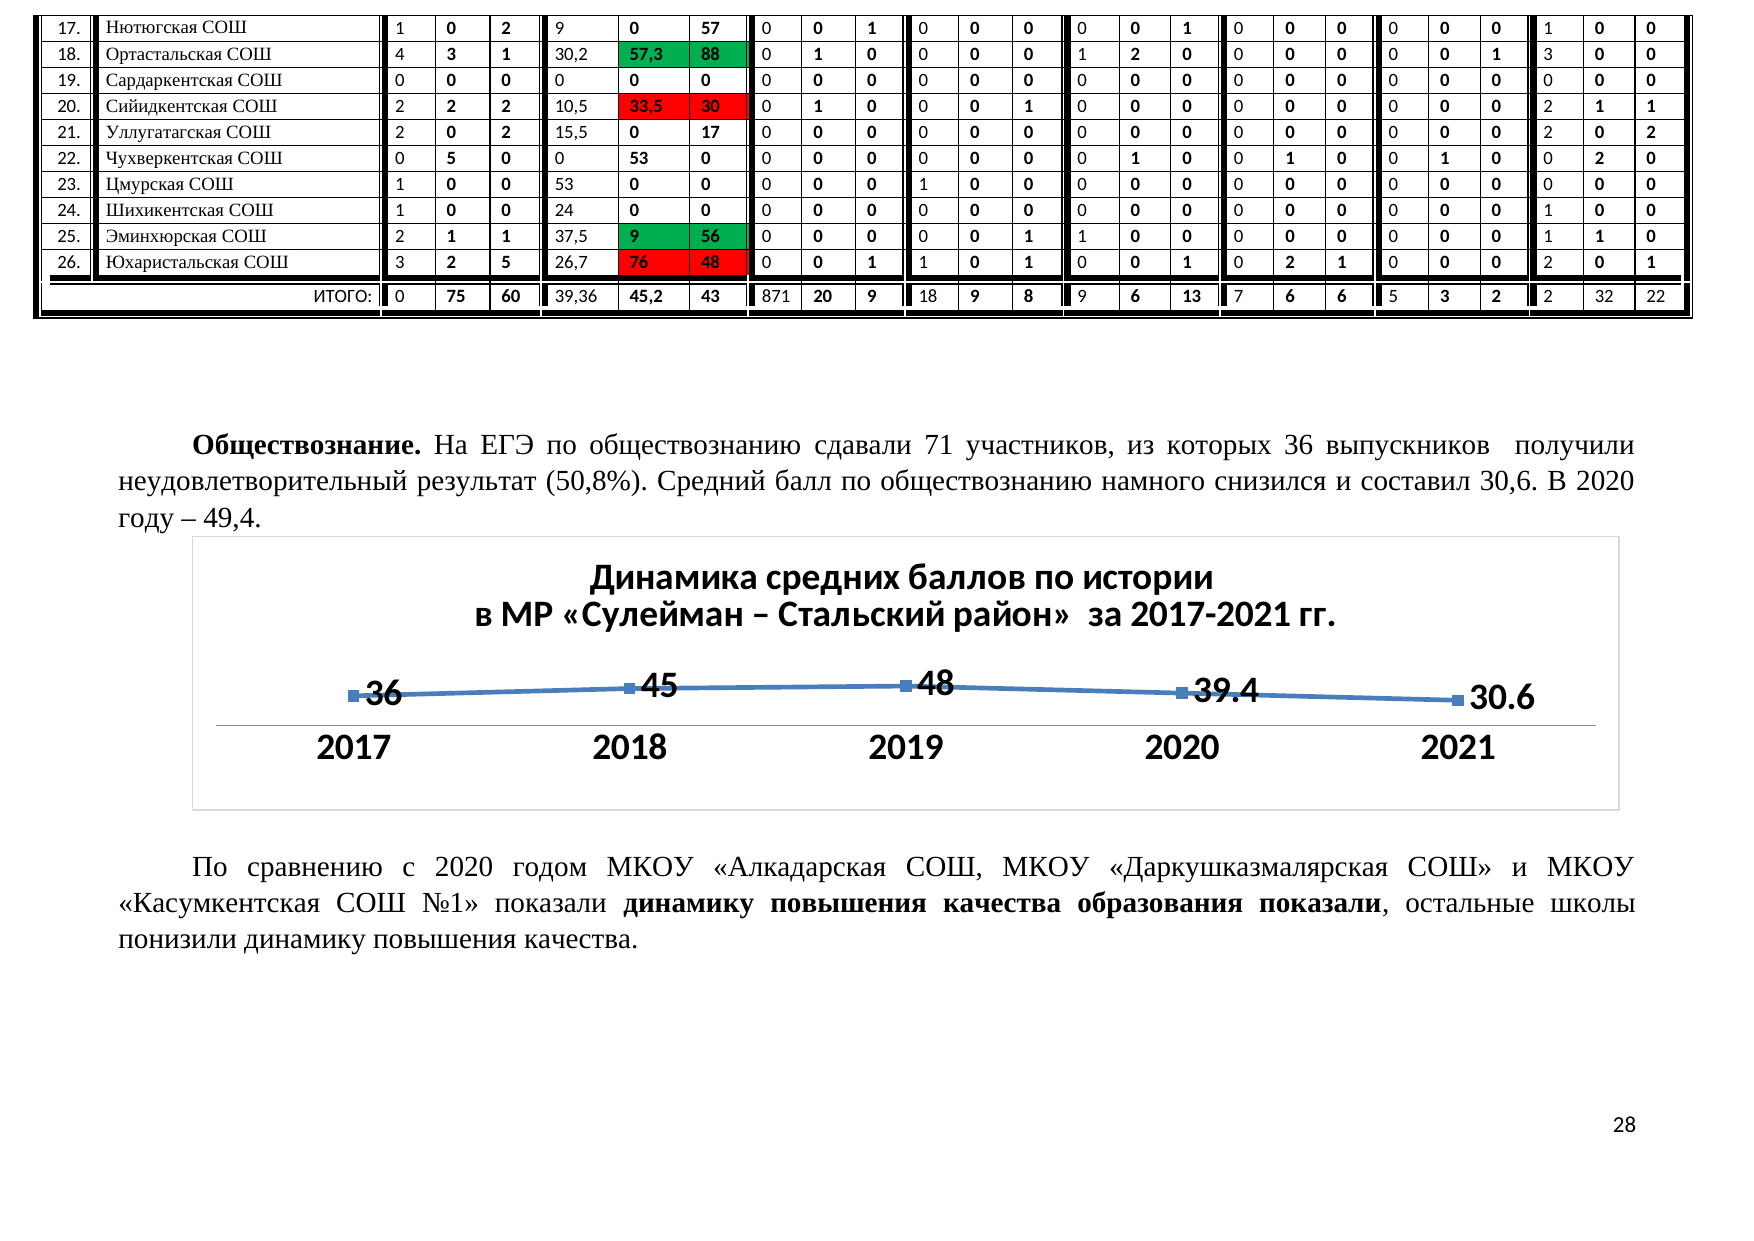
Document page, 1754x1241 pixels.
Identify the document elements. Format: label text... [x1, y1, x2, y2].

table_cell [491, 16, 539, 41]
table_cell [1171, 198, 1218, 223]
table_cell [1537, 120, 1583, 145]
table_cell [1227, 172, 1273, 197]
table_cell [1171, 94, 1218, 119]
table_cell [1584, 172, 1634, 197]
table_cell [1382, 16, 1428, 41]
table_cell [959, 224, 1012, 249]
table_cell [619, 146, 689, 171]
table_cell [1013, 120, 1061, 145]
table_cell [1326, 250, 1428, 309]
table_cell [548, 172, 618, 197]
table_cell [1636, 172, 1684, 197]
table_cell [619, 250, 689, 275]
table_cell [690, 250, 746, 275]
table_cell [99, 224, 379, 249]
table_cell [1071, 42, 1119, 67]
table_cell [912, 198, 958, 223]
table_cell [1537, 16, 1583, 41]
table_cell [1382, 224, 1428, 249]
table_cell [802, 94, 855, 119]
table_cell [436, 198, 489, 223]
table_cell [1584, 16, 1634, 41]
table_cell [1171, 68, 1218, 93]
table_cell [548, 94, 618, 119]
text Обществознание. На ЕГЭ по обществознанию сдавали 71 участников, из которых 36 выпускников получили неудовлетворительный результат (50,8%). Средний балл по обществознанию намного снизился и составил 30,6. В 2020 году – 49,4. [118, 427, 1636, 533]
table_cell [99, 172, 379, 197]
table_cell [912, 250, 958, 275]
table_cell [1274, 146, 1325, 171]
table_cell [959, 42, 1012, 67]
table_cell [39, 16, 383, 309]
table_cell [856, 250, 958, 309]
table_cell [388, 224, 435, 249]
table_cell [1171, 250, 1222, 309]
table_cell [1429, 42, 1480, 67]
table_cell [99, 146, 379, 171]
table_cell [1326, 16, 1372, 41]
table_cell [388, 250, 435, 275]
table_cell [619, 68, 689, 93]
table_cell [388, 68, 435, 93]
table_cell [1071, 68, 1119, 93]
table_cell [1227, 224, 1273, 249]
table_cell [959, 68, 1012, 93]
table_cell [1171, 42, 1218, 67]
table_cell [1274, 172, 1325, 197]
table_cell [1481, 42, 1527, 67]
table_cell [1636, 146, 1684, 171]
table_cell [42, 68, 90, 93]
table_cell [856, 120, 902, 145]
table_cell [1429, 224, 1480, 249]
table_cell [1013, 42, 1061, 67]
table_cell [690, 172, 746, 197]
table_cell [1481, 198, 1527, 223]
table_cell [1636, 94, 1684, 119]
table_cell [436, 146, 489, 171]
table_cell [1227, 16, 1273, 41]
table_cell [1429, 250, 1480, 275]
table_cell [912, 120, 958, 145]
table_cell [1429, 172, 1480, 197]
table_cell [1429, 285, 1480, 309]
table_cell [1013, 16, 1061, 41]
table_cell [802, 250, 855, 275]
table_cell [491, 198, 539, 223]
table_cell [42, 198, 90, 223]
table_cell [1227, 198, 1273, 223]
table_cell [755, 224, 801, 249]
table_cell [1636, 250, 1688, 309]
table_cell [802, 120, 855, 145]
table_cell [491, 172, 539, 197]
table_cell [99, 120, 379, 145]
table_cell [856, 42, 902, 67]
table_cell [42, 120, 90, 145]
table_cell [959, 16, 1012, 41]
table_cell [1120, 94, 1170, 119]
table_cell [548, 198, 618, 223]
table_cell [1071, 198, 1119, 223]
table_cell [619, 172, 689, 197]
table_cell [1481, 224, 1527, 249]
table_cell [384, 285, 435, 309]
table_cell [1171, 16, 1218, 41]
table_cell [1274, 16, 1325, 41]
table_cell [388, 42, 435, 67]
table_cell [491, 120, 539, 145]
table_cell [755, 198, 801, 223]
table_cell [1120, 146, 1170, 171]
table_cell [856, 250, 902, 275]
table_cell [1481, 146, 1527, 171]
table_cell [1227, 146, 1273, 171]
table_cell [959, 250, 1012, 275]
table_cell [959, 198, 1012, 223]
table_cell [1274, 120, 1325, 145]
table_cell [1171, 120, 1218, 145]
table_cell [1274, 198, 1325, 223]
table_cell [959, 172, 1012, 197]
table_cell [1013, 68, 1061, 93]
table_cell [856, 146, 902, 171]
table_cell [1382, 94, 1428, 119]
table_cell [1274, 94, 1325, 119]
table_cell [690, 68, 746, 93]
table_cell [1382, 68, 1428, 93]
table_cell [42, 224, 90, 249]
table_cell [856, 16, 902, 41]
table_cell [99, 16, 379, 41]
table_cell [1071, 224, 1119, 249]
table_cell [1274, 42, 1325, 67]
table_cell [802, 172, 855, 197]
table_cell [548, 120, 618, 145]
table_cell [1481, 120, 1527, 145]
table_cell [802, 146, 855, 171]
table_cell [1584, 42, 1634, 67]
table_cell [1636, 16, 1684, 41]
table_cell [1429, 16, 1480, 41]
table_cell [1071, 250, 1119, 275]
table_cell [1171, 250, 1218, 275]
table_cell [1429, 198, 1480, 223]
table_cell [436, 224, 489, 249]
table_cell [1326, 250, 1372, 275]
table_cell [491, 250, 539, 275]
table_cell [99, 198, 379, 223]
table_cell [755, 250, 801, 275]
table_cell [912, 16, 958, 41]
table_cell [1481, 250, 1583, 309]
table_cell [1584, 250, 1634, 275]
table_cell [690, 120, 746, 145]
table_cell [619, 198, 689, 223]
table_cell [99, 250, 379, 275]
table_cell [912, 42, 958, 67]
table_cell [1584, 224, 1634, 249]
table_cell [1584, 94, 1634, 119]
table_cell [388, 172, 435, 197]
text По сравнению с 2020 годом МКОУ «Алкадарская СОШ, МКОУ «Даркушказмалярская СОШ» и МКОУ «Касумкентская СОШ №1» показали динамику повышения качества образования показали, остальные школы понизили динамику повышения качества. [118, 849, 1636, 955]
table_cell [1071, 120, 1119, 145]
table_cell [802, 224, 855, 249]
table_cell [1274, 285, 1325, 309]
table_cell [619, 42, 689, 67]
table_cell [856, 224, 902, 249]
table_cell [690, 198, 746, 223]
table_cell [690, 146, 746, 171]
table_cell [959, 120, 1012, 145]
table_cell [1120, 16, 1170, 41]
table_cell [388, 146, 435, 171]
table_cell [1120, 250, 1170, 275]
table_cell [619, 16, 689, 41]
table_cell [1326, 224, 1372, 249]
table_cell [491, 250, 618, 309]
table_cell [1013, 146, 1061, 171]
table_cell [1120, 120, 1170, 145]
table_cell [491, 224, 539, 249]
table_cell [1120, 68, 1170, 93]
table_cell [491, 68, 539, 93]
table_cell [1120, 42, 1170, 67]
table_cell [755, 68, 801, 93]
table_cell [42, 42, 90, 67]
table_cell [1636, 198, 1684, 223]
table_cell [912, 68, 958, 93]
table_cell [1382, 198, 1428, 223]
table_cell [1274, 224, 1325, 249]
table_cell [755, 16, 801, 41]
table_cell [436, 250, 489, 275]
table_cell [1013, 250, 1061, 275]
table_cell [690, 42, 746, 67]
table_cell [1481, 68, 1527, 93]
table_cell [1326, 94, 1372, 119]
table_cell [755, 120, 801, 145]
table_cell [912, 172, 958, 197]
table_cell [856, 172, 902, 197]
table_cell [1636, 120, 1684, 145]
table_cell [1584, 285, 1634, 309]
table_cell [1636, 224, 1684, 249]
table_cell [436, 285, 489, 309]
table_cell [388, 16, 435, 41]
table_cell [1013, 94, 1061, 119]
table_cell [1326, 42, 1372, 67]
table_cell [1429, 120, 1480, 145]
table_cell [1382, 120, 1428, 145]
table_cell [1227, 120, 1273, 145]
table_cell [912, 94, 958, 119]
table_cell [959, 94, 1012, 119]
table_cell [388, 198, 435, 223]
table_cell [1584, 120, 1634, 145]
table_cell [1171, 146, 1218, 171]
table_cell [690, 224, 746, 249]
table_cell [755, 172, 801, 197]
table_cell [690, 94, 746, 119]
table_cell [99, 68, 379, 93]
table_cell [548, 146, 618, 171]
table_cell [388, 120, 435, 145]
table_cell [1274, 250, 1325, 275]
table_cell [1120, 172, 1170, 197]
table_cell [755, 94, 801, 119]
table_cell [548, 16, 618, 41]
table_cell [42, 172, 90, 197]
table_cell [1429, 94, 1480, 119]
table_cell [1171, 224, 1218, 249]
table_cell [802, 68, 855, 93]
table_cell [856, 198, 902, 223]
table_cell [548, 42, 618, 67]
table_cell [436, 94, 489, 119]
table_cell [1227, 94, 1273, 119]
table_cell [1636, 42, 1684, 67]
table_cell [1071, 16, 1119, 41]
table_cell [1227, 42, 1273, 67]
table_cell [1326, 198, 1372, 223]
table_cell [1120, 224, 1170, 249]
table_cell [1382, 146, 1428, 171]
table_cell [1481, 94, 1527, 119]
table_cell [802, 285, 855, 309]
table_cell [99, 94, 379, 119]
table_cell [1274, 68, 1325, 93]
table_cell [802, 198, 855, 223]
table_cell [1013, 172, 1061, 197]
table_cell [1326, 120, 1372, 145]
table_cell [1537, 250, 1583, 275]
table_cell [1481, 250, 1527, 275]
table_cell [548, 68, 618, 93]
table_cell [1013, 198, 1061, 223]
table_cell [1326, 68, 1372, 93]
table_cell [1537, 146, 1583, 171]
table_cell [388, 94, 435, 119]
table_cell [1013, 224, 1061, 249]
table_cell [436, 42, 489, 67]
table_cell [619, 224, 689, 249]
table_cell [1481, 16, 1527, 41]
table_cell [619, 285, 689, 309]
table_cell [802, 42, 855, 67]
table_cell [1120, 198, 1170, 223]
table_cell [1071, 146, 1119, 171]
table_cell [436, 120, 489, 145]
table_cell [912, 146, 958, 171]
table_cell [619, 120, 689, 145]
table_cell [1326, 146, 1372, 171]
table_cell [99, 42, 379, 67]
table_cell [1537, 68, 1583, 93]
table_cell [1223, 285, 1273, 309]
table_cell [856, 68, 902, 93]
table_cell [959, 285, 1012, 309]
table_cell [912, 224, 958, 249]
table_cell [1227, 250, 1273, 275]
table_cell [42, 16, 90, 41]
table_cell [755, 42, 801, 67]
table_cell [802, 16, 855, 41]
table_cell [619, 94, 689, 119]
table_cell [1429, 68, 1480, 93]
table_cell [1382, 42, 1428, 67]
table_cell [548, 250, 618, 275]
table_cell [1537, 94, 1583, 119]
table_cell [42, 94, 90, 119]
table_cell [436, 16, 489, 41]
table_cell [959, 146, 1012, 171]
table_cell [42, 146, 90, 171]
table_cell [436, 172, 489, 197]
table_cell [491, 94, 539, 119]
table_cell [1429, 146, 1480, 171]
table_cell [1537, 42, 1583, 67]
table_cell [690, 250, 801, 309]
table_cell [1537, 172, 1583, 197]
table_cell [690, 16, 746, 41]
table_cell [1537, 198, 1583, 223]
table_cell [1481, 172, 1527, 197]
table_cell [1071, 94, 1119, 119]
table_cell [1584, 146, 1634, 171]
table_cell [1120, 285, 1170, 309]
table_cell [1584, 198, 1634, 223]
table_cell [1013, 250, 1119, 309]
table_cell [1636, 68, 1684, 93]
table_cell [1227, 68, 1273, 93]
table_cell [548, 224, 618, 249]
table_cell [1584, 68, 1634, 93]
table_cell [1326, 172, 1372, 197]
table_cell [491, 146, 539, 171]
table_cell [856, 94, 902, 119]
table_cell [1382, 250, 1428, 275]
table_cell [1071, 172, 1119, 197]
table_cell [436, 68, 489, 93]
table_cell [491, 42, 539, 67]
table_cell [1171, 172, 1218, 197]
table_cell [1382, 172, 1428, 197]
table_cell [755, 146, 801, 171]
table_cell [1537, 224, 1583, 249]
